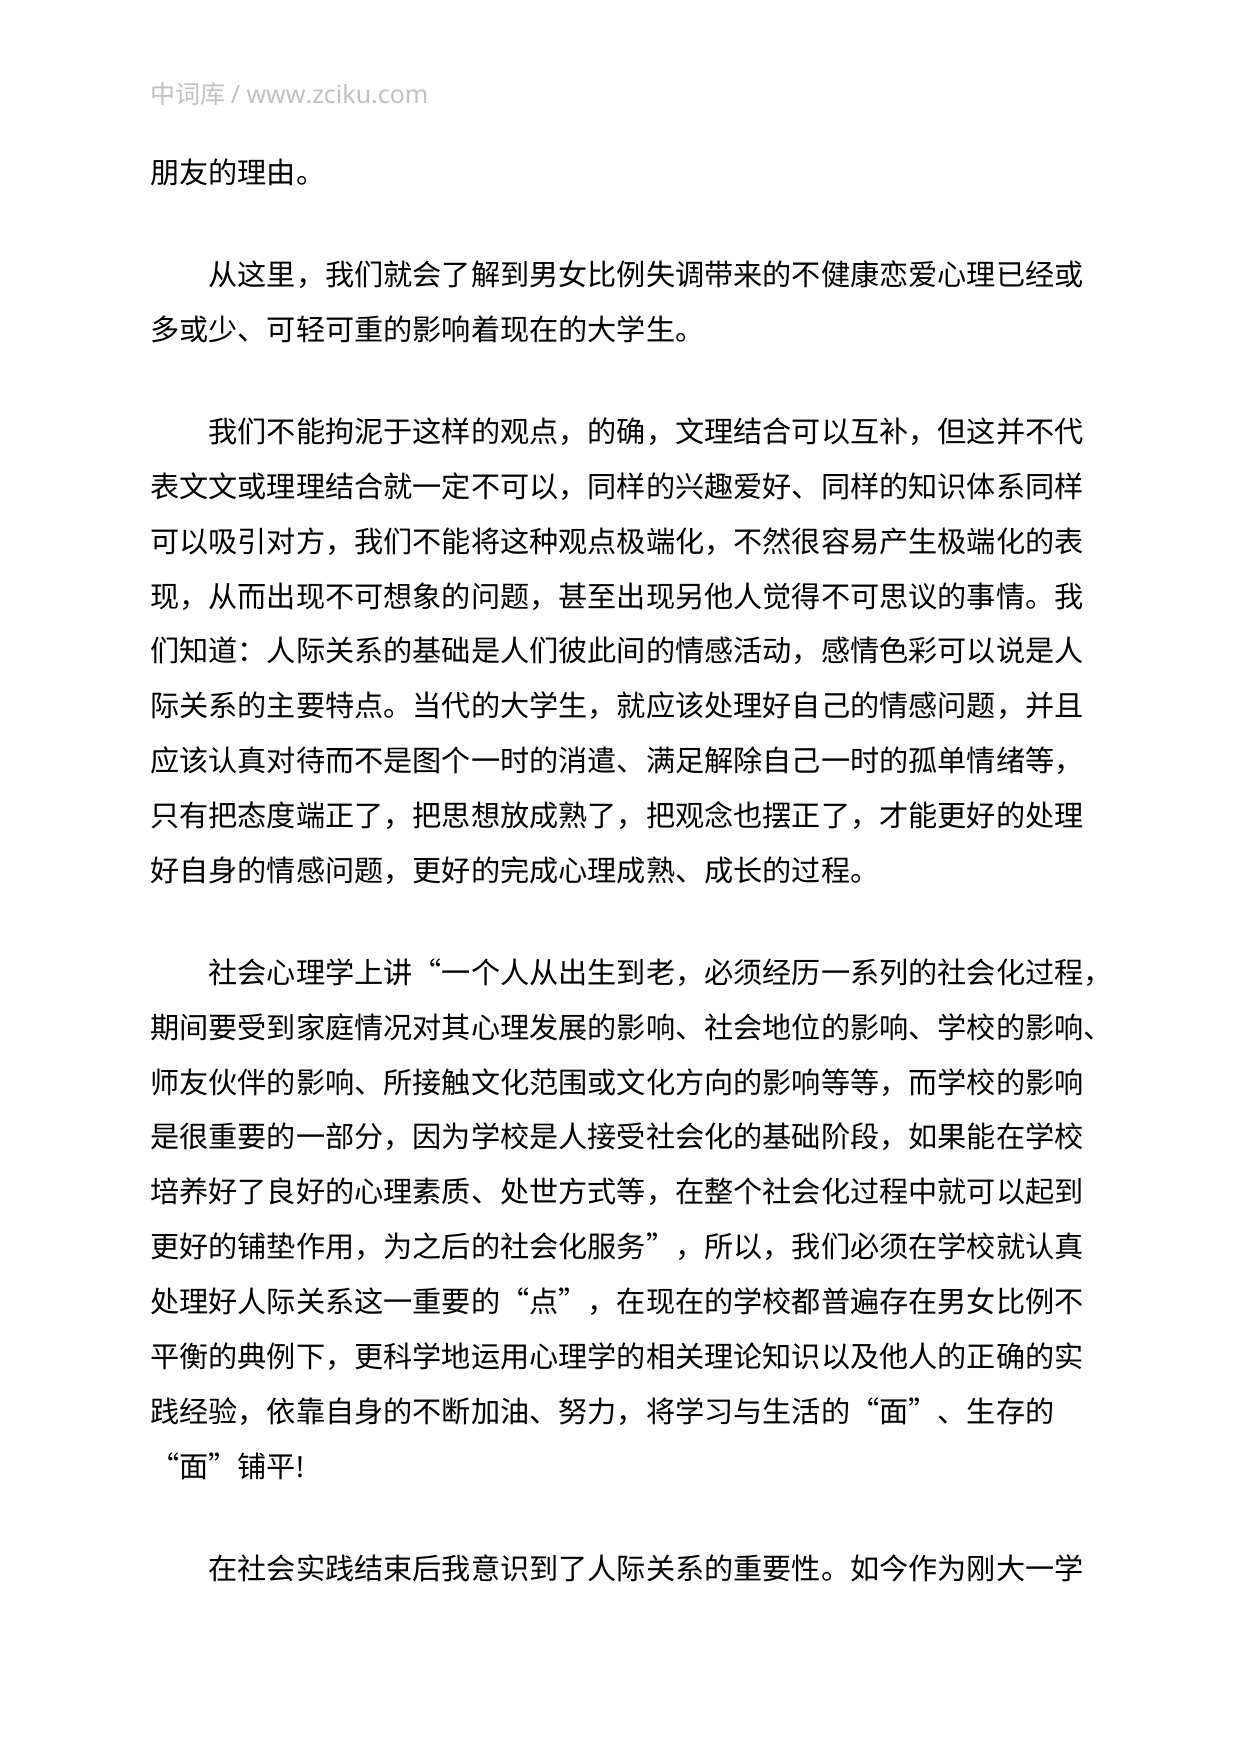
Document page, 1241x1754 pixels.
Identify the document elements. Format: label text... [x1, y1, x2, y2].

text 社会心理学上讲“一个人从出生到老，必须经历一系列的社会化过程，期间要受到家庭情况对其心理发展的影响、社会地位的影响、学校的影响、师友伙伴的影响、所接触文化范围或文化方向的影响等等，而学校的影响是很重要的一部分，因为学校是人接受社会化的基础阶段，如果能在学校培养好了良好的心理素质、处世方式等，在整个社会化过程中就可以起到更好的铺垫作用，为之后的社会化服务”，所以，我们必须在学校就认真处理好人际关系这一重要的“点”，在现在的学校都普遍存在男女比例不平衡的典例下，更科学地运用心理学的相关理论知识以及他人的正确的实践经验，依靠自身的不断加油、努力，将学习与生活的“面”、生存的“面”铺平! [150, 949, 1090, 1486]
text 我们不能拘泥于这样的观点，的确，文理结合可以互补，但这并不代表文文或理理结合就一定不可以，同样的兴趣爱好、同样的知识体系同样可以吸引对方，我们不能将这种观点极端化，不然很容易产生极端化的表现，从而出现不可想象的问题，甚至出现另他人觉得不可思议的事情。我们知道：人际关系的基础是人们彼此间的情感活动，感情色彩可以说是人际关系的主要特点。当代的大学生，就应该处理好自己的情感问题，并且应该认真对待而不是图个一时的消遣、满足解除自己一时的孤单情绪等，只有把态度端正了，把思想放成熟了，把观念也摆正了，才能更好的处理好自身的情感问题，更好的完成心理成熟、成长的过程。 [150, 408, 1090, 890]
text 从这里，我们就会了解到男女比例失调带来的不健康恋爱心理已经或多或少、可轻可重的影响着现在的大学生。 [150, 252, 1090, 349]
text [150, 150, 1090, 192]
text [150, 1545, 1090, 1588]
